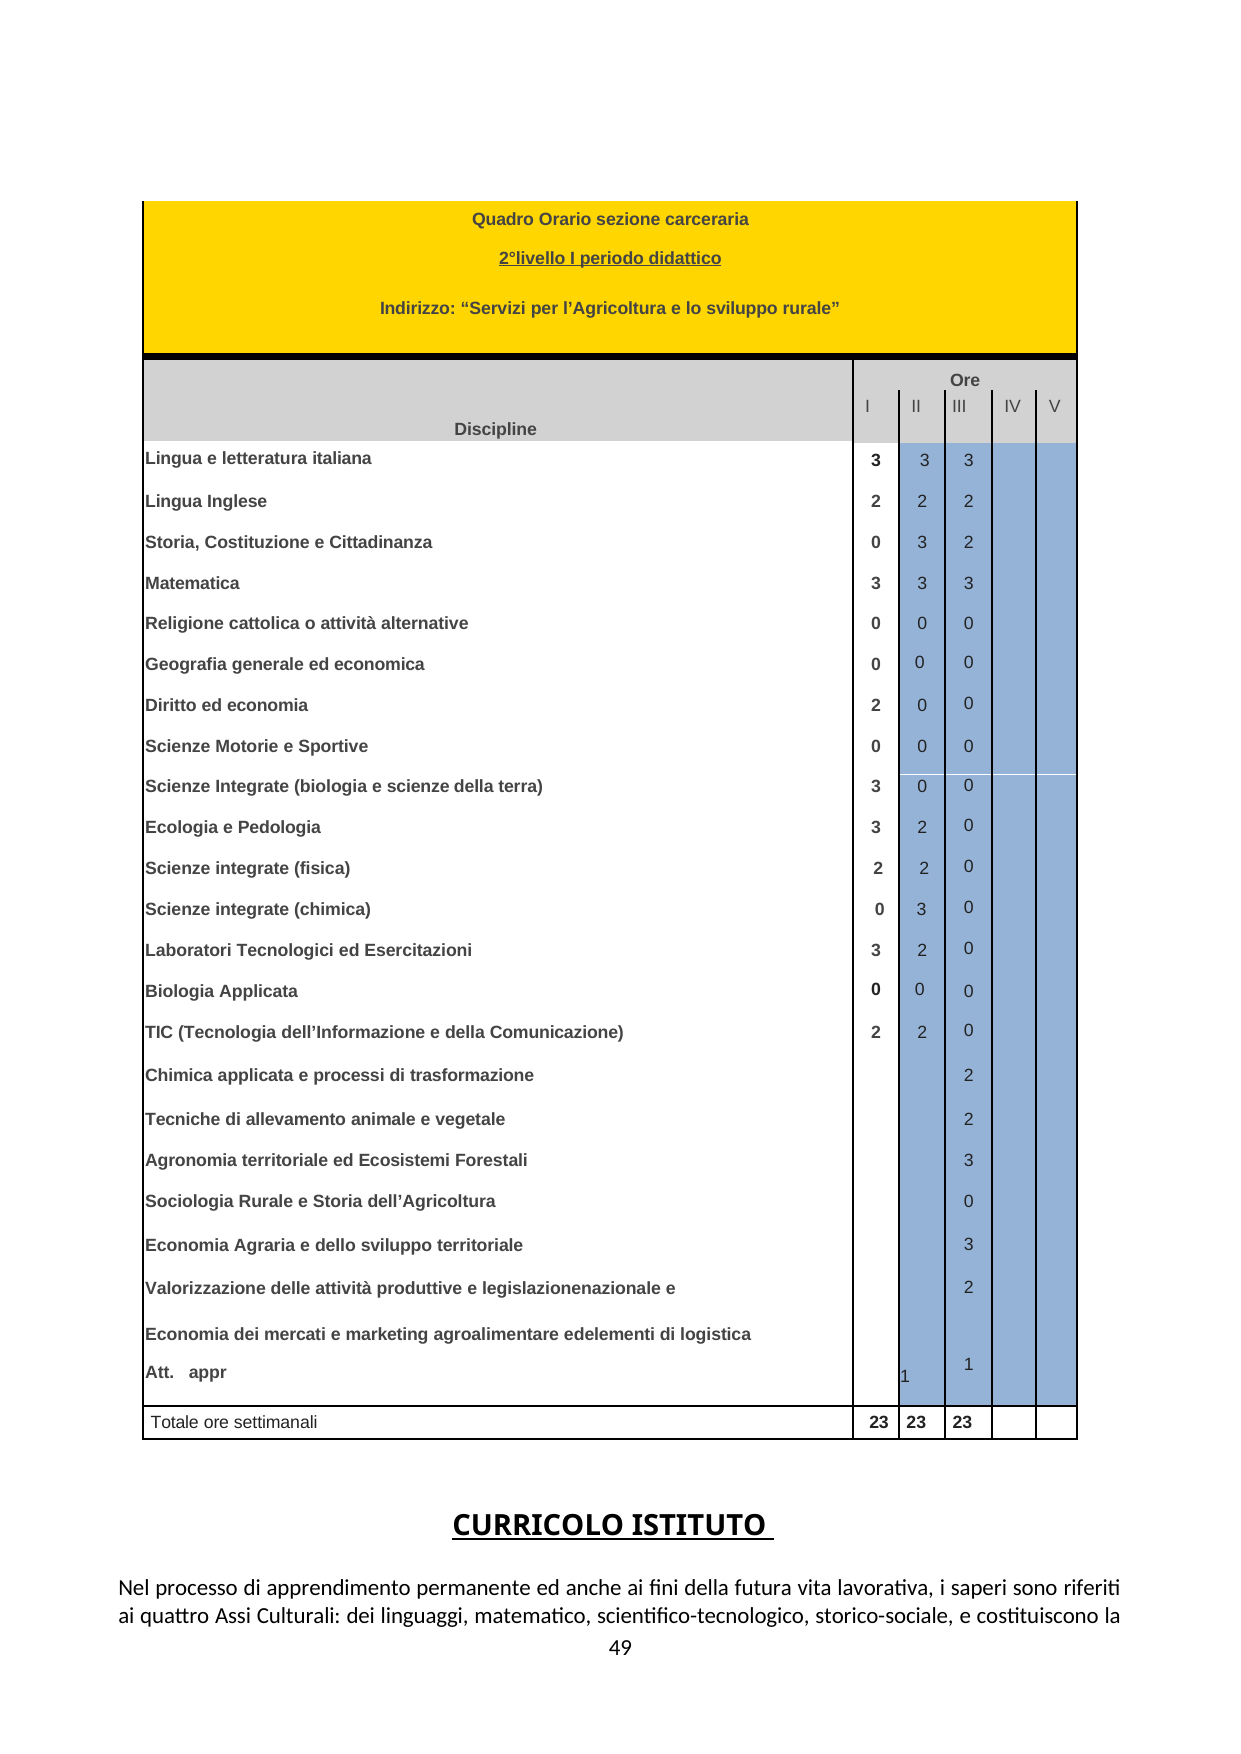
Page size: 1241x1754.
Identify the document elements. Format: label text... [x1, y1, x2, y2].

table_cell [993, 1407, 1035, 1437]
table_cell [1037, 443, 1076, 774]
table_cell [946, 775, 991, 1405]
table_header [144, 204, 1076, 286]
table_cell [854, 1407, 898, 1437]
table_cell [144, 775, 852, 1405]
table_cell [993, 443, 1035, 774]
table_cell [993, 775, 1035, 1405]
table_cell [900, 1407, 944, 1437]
text CURRICOLO ISTITUTO [118, 1504, 1122, 1544]
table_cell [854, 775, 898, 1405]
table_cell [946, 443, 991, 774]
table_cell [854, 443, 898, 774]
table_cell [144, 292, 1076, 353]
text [118, 1573, 1122, 1629]
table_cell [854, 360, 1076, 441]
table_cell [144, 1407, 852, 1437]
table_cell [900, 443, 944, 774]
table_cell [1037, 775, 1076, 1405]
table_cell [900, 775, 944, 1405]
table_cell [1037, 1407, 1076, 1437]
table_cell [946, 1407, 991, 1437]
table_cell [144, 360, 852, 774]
